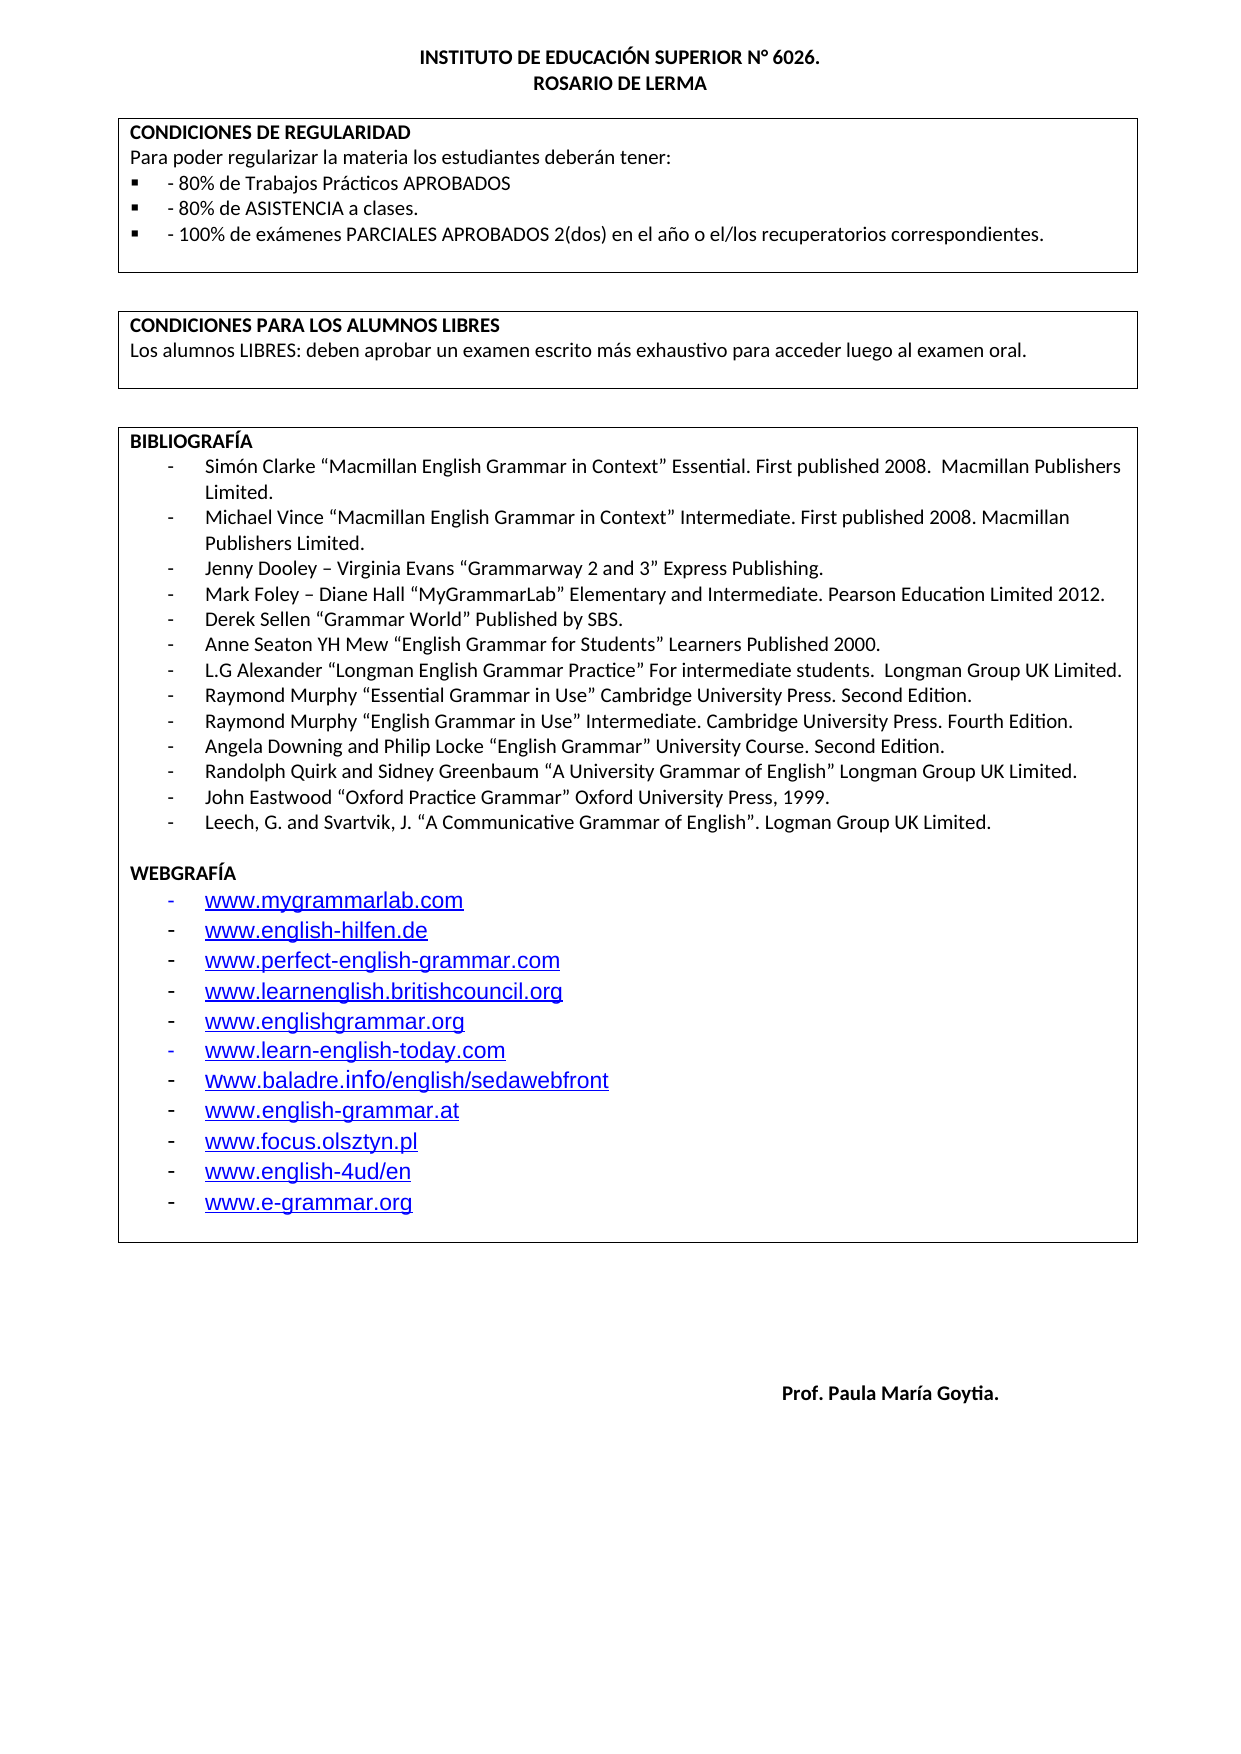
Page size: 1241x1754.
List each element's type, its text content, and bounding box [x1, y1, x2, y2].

table_header Condiciones para los alumnos libres Los alumnos LIBRES: deben aprobar un examen escrito más exhaustivo para acceder luego al examen oral. [119, 312, 1137, 388]
table_header Bibliografía Simón Clarke “Macmillan English Grammar in Context” Essential. First published 2008. Macmillan Publishers Limited. Michael Vince “Macmillan English Grammar in Context” Intermediate. First published 2008. Macmillan Publishers Limited. Jenny Dooley – Virginia Evans “Grammarway 2 and Express Publishing. Mark Foley – Diane Hall “MyGrammarLab” Elementary and Intermediate. Pearson Education Limited 2012. Derek Sellen “Grammar World” Published by SBS. Anne Seaton YH Mew “English Grammar for Students” Learners Published 2000. L.G Alexander “Longman English Grammar Practice” For intermediate students. Longman Group UK Limited. Raymond Murphy “Essential Grammar in Use” Cambridge University Press. Second Edition. Raymond Murphy “English Grammar in Use” Intermediate. Cambridge University Press. Fourth Edition. Angela Downing and Philip Locke “English Grammar” University Course. Second Edition. Randolph Quirk and Sidney Greenbaum “A University Grammar of English” Longman Group UK Limited. John Eastwood “Oxford Practice Grammar” Oxford University Press, 1999. Leech, G. and Svartvik, J. “A Communicative Grammar of English”. Logman Group UK Limited. WEBGRAFÍA www.mygrammarlab.com www.english-hilfen.de www.perfect-english-grammar.com www.learnenglish.britishcouncil.org www.englishgrammar.org www.learn-english-today.com www.baladre.info/english/sedawebfront www.english-grammar.at www.focus.olsztyn.pl www.english-4ud/en www.e-grammar.org [119, 428, 1137, 1242]
text Prof. Paula María Goytia. [708, 1380, 1122, 1406]
table_header Condiciones de regularidad Para poder regularizar la materia los estudiantes deberán tener: - 80% de Trabajos Prácticos APROBADOS - 80% de ASISTENCIA a clases. - 100% de exámenes PARCIALES APROBADOS 2(dos) en el año o el/los recuperatorios correspondientes. [119, 119, 1137, 272]
